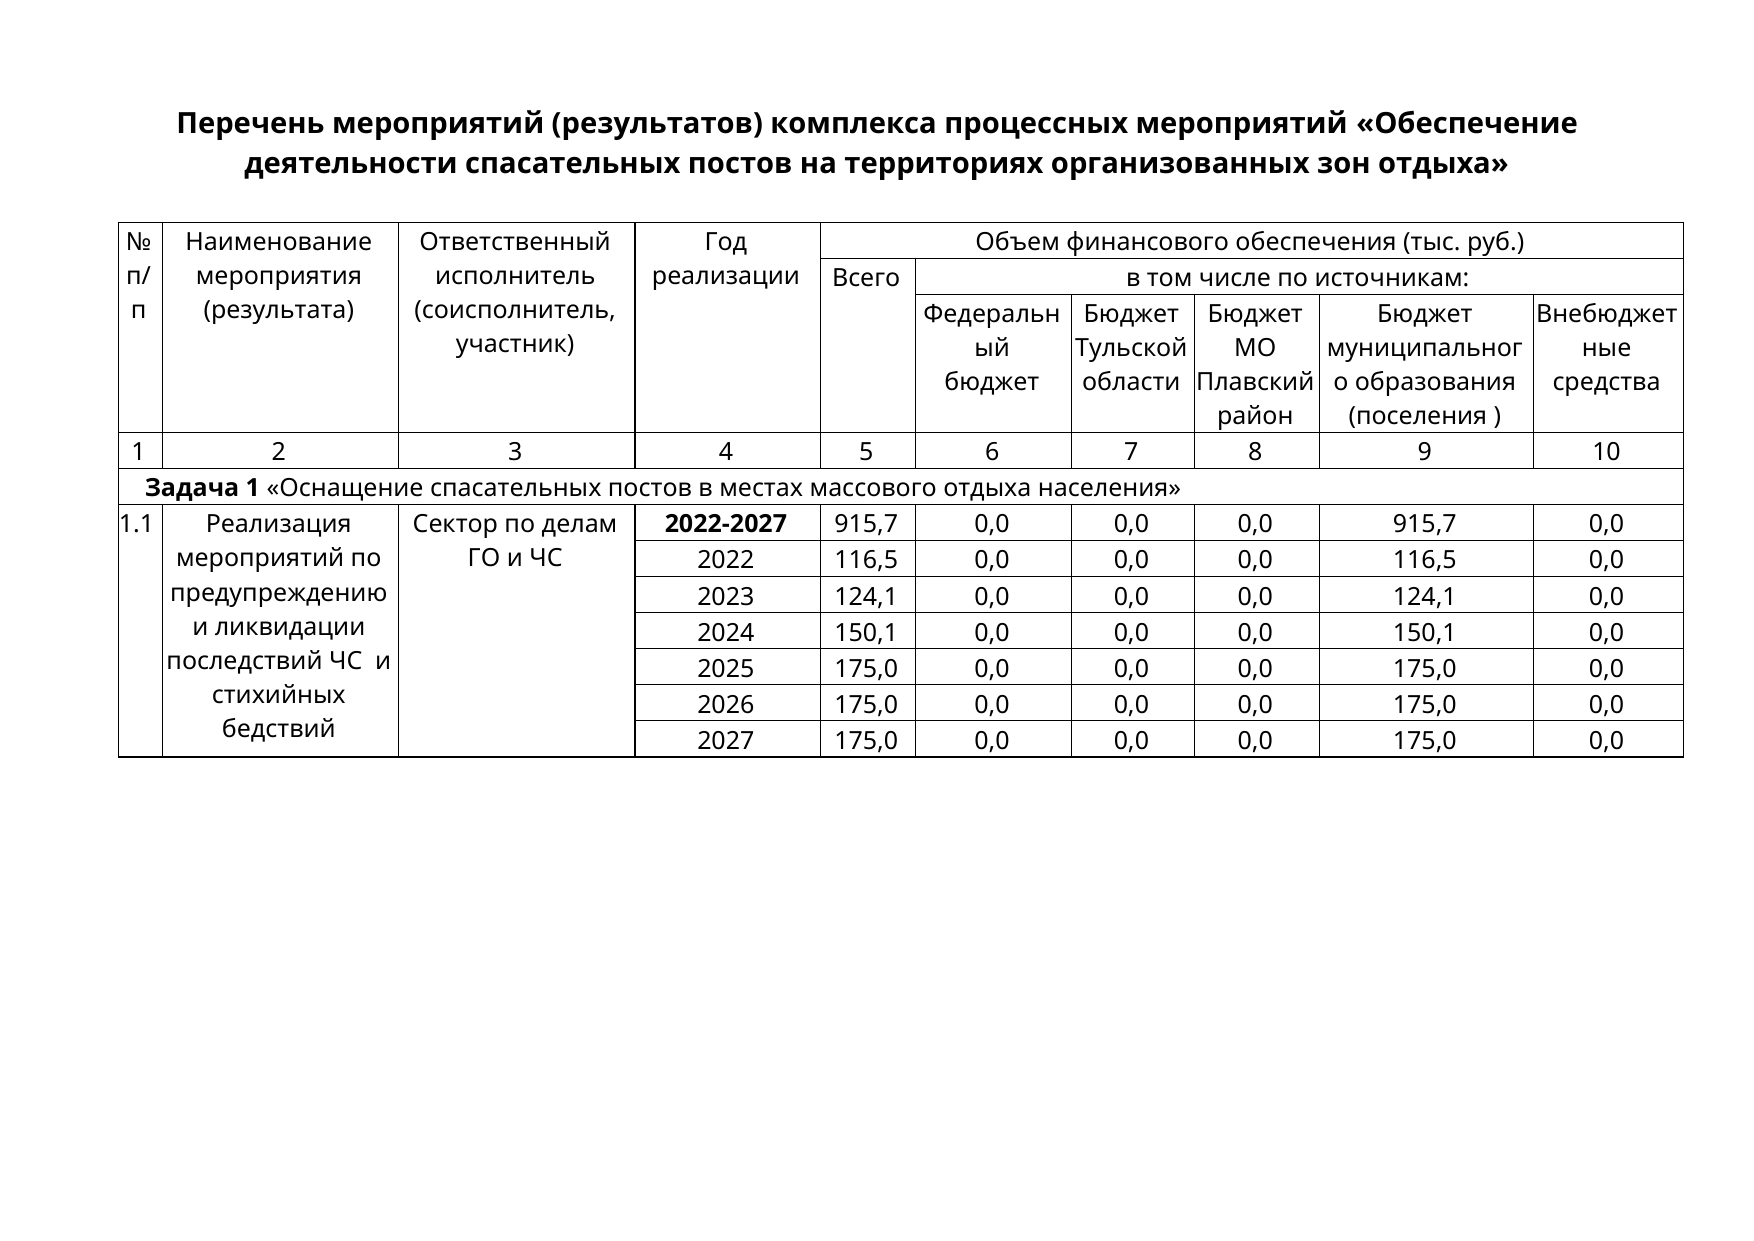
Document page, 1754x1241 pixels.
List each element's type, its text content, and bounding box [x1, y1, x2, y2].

table_cell 2022 [636, 541, 820, 576]
table_cell 915,7 [821, 505, 915, 540]
table_cell 5 [821, 433, 915, 468]
table_cell 175,0 [821, 685, 915, 720]
table_cell 915,7 [1320, 505, 1533, 540]
table_cell 10 [1534, 433, 1683, 468]
table_cell 0,0 [916, 577, 1071, 612]
table_cell 175,0 [821, 721, 915, 756]
table_cell 9 [1320, 433, 1533, 468]
table_header Год реализации [636, 223, 820, 432]
table_cell 0,0 [1534, 505, 1683, 540]
table_cell 0,0 [1072, 505, 1194, 540]
table_cell 116,5 [821, 541, 915, 576]
table_cell Бюджет муниципального образования (поселения ) [1320, 295, 1533, 432]
table_cell 0,0 [1072, 613, 1194, 648]
table_cell 0,0 [916, 613, 1071, 648]
table_cell 0,0 [1072, 721, 1194, 756]
table_cell 0,0 [1195, 721, 1319, 756]
text Перечень мероприятий (результатов) комплекса процессных мероприятий «Обеспечение деятельности спасательных постов на территориях организованных зон отдыха» [118, 103, 1636, 182]
table_cell 7 [1072, 433, 1194, 468]
table_cell 0,0 [1534, 577, 1683, 612]
table_cell 150,1 [821, 613, 915, 648]
table_cell 175,0 [1320, 649, 1533, 684]
table_cell 0,0 [916, 505, 1071, 540]
table_cell 116,5 [1320, 541, 1533, 576]
table_cell 0,0 [1072, 577, 1194, 612]
table_cell 175,0 [1320, 685, 1533, 720]
table_cell 8 [1195, 433, 1319, 468]
table_cell Федеральный бюджет [916, 295, 1071, 432]
table_cell 0,0 [1072, 649, 1194, 684]
table_cell 3 [399, 433, 634, 468]
table_cell Бюджет МО Плавский район [1195, 295, 1319, 432]
table_header Наименование мероприятия (результата) [163, 223, 398, 432]
table_cell 0,0 [916, 721, 1071, 756]
table_header Ответственный исполнитель (соисполнитель, участник) [399, 223, 634, 432]
table_cell 2023 [636, 577, 820, 612]
table_cell 175,0 [821, 649, 915, 684]
table_cell Задача 1 «Оснащение спасательных постов в местах массового отдыха населения» [119, 469, 1683, 504]
table_cell 2027 [636, 721, 820, 756]
table_cell 150,1 [1320, 613, 1533, 648]
table_cell 0,0 [1072, 685, 1194, 720]
table_cell 6 [916, 433, 1071, 468]
table_cell 0,0 [1534, 613, 1683, 648]
table_cell Внебюджетные средства [1534, 295, 1683, 432]
table_cell 2022-2027 [636, 505, 820, 540]
table_cell 0,0 [1534, 685, 1683, 720]
table_cell Сектор по делам ГО и ЧС [399, 505, 634, 756]
table_cell 124,1 [821, 577, 915, 612]
table_cell 0,0 [1195, 613, 1319, 648]
table_header Объем финансового обеспечения (тыс. руб.) [821, 223, 1683, 258]
table_cell 0,0 [916, 685, 1071, 720]
table_cell 0,0 [1195, 505, 1319, 540]
table_cell 0,0 [1534, 541, 1683, 576]
table_cell 0,0 [1195, 577, 1319, 612]
table_cell Реализация мероприятий по предупреждению и ликвидации последствий ЧС и стихийных бедствий [163, 505, 398, 756]
table_cell 0,0 [916, 649, 1071, 684]
table_cell 124,1 [1320, 577, 1533, 612]
table_cell Бюджет Тульской области [1072, 295, 1194, 432]
table_cell 4 [636, 433, 820, 468]
table_cell 0,0 [1072, 541, 1194, 576]
table_cell 0,0 [916, 541, 1071, 576]
table_cell 1 [119, 433, 162, 468]
table_cell 2025 [636, 649, 820, 684]
table_cell 0,0 [1534, 649, 1683, 684]
table_cell 2026 [636, 685, 820, 720]
table_header № п/п [119, 223, 162, 432]
table_cell 175,0 [1320, 721, 1533, 756]
table_cell 0,0 [1534, 721, 1683, 756]
table_cell 2 [163, 433, 398, 468]
table_cell 1.1 [119, 505, 162, 756]
table_cell 0,0 [1195, 685, 1319, 720]
table_cell 0,0 [1195, 541, 1319, 576]
table_cell Всего [821, 259, 915, 432]
table_cell 2024 [636, 613, 820, 648]
table_cell 0,0 [1195, 649, 1319, 684]
table_cell в том числе по источникам: [916, 259, 1683, 294]
